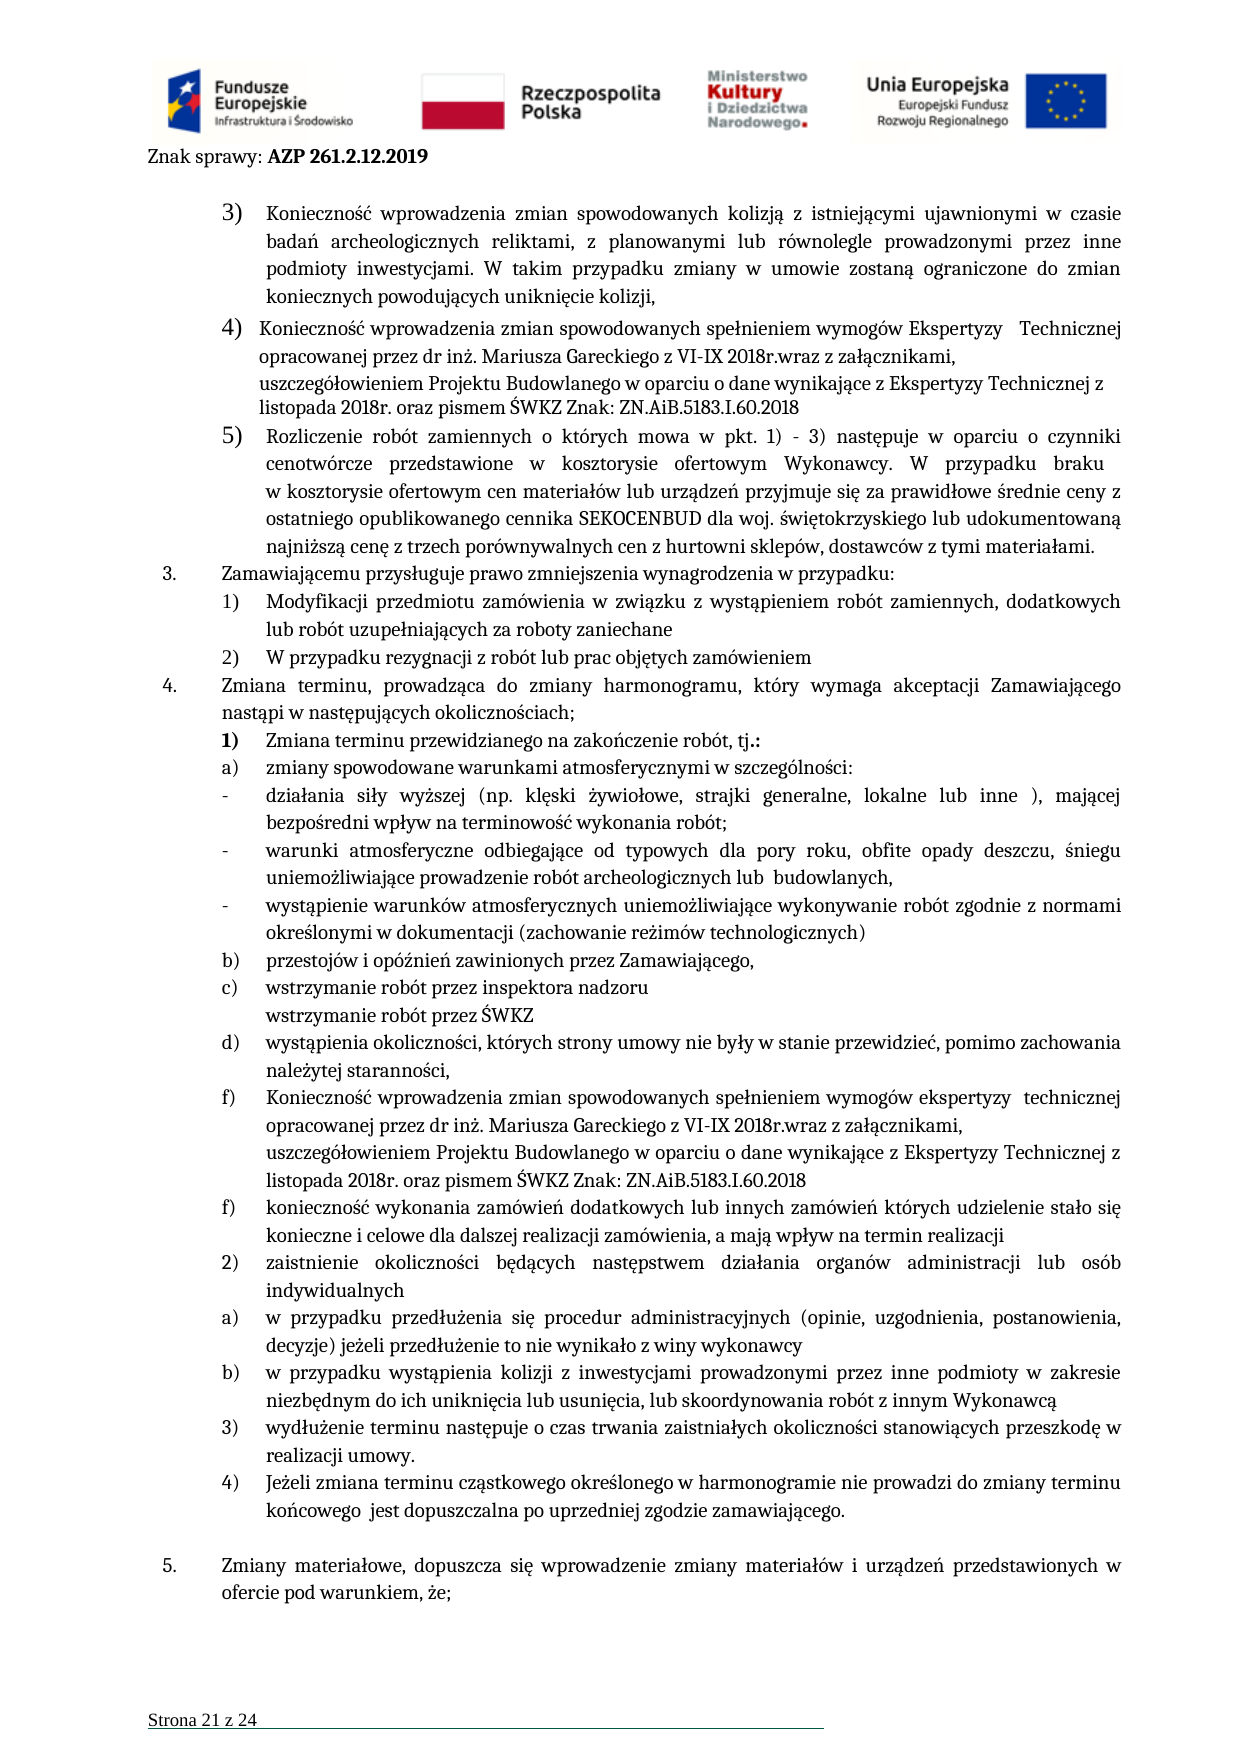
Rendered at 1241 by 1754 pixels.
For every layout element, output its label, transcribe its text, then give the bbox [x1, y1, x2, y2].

text uszczegółowieniem Projektu Budowlanego w oparciu o dane wynikające z Ekspertyzy Technicznej z listopada 2018r. oraz pismem ŚWKZ Znak: ZN.AiB.5183.I.60.2018 [259, 372, 1122, 420]
list zmiany spowodowane warunkami atmosferycznymi w szczególności: [222, 756, 1122, 780]
text a) w przypadku przedłużenia się procedur administracyjnych (opinie, uzgodnienia, postanowienia, decyzje) jeżeli przedłużenie to nie wynikało z winy wykonawcy [222, 1306, 1122, 1357]
text f) konieczność wykonania zamówień dodatkowych lub innych zamówień których udzielenie stało się konieczne i celowe dla dalszej realizacji zamówienia, a mają wpływ na termin realizacji [222, 1196, 1122, 1247]
text 4) Jeżeli zmiana terminu cząstkowego określonego w harmonogramie nie prowadzi do zmiany terminu końcowego jest dopuszczalna po uprzedniej zgodzie zamawiającego. [222, 1471, 1122, 1522]
list Zmiana terminu, prowadząca do zmiany harmonogramu, który wymaga akceptacji Zamawiającego nastąpi w następujących okolicznościach; [162, 673, 1122, 725]
text d) wystąpienia okoliczności, których strony umowy nie były w stanie przewidzieć, pomimo zachowania należytej staranności, [222, 1031, 1122, 1082]
text 5. Zmiany materiałowe, dopuszcza się wprowadzenie zmiany materiałów i urządzeń przedstawionych w ofercie pod warunkiem, że; [162, 1553, 1122, 1605]
text c) wstrzymanie robót przez inspektora nadzoru [222, 976, 1122, 1000]
text - wystąpienie warunków atmosferycznych uniemożliwiające wykonywanie robót zgodnie z normami określonymi w dokumentacji (zachowanie reżimów technologicznych) [222, 893, 1122, 945]
list Modyfikacji przedmiotu zamówienia w związku z wystąpieniem robót zamiennych, dodatkowych lub robót uzupełniających za roboty zaniechane [222, 589, 1122, 642]
text b) w przypadku wystąpienia kolizji z inwestycjami prowadzonymi przez inne podmioty w zakresie niezbędnym do ich uniknięcia lub usunięcia, lub skoordynowania robót z innym Wykonawcą [222, 1361, 1122, 1412]
picture [147, 59, 1123, 145]
text wstrzymanie robót przez ŚWKZ [222, 1003, 1122, 1027]
list Rozliczenie robót zamiennych o których mowa w pkt. 1) - 3) następuje w oparciu o czynniki cenotwórcze przedstawione w kosztorysie ofertowym Wykonawcy. W przypadku braku w kosztorysie ofertowym cen materiałów lub urządzeń przyjmuje się za prawidłowe średnie ceny z ostatniego opublikowanego cennika SEKOCENBUD dla woj. świętokrzyskiego lub udokumentowaną najniższą cenę z trzech porównywalnych cen z hurtowni sklepów, dostawców z tymi materiałami. [222, 420, 1122, 558]
list Zamawiającemu przysługuje prawo zmniejszenia wynagrodzenia w przypadku: [162, 562, 1122, 586]
list Konieczność wprowadzenia zmian spowodowanych kolizją z istniejącymi ujawnionymi w czasie badań archeologicznych reliktami, z planowanymi lub równolegle prowadzonymi przez inne podmioty inwestycjami. W takim przypadku zmiany w umowie zostaną ograniczone do zmian koniecznych powodujących uniknięcie kolizji, [222, 197, 1122, 308]
text 3) wydłużenie terminu następuje o czas trwania zaistniałych okoliczności stanowiących przeszkodę w realizacji umowy. [222, 1416, 1122, 1467]
list Konieczność wprowadzenia zmian spowodowanych spełnieniem wymogów Ekspertyzy Technicznej opracowanej przez dr inż. Mariusza Gareckiego z VI-IX 2018r.wraz z załącznikami, [221, 312, 1122, 368]
text b) przestojów i opóźnień zawinionych przez Zamawiającego, [222, 948, 1122, 972]
text 2) zaistnienie okoliczności będących następstwem działania organów administracji lub osób indywidualnych [222, 1251, 1122, 1302]
list Zmiana terminu przewidzianego na zakończenie robót, tj.: [222, 728, 1122, 752]
text - działania siły wyższej (np. klęski żywiołowe, strajki generalne, lokalne lub inne ), mającej bezpośredni wpływ na terminowość wykonania robót; [222, 783, 1122, 835]
text uszczegółowieniem Projektu Budowlanego w oparciu o dane wynikające z Ekspertyzy Technicznej z listopada 2018r. oraz pismem ŚWKZ Znak: ZN.AiB.5183.I.60.2018 [266, 1141, 1122, 1192]
text f) Konieczność wprowadzenia zmian spowodowanych spełnieniem wymogów ekspertyzy technicznej opracowanej przez dr inż. Mariusza Gareckiego z VI-IX 2018r.wraz z załącznikami, [222, 1086, 1122, 1137]
text - warunki atmosferyczne odbiegające od typowych dla pory roku, obfite opady deszczu, śniegu uniemożliwiające prowadzenie robót archeologicznych lub budowlanych, [222, 838, 1122, 890]
list W przypadku rezygnacji z robót lub prac objętych zamówieniem [222, 645, 1122, 670]
